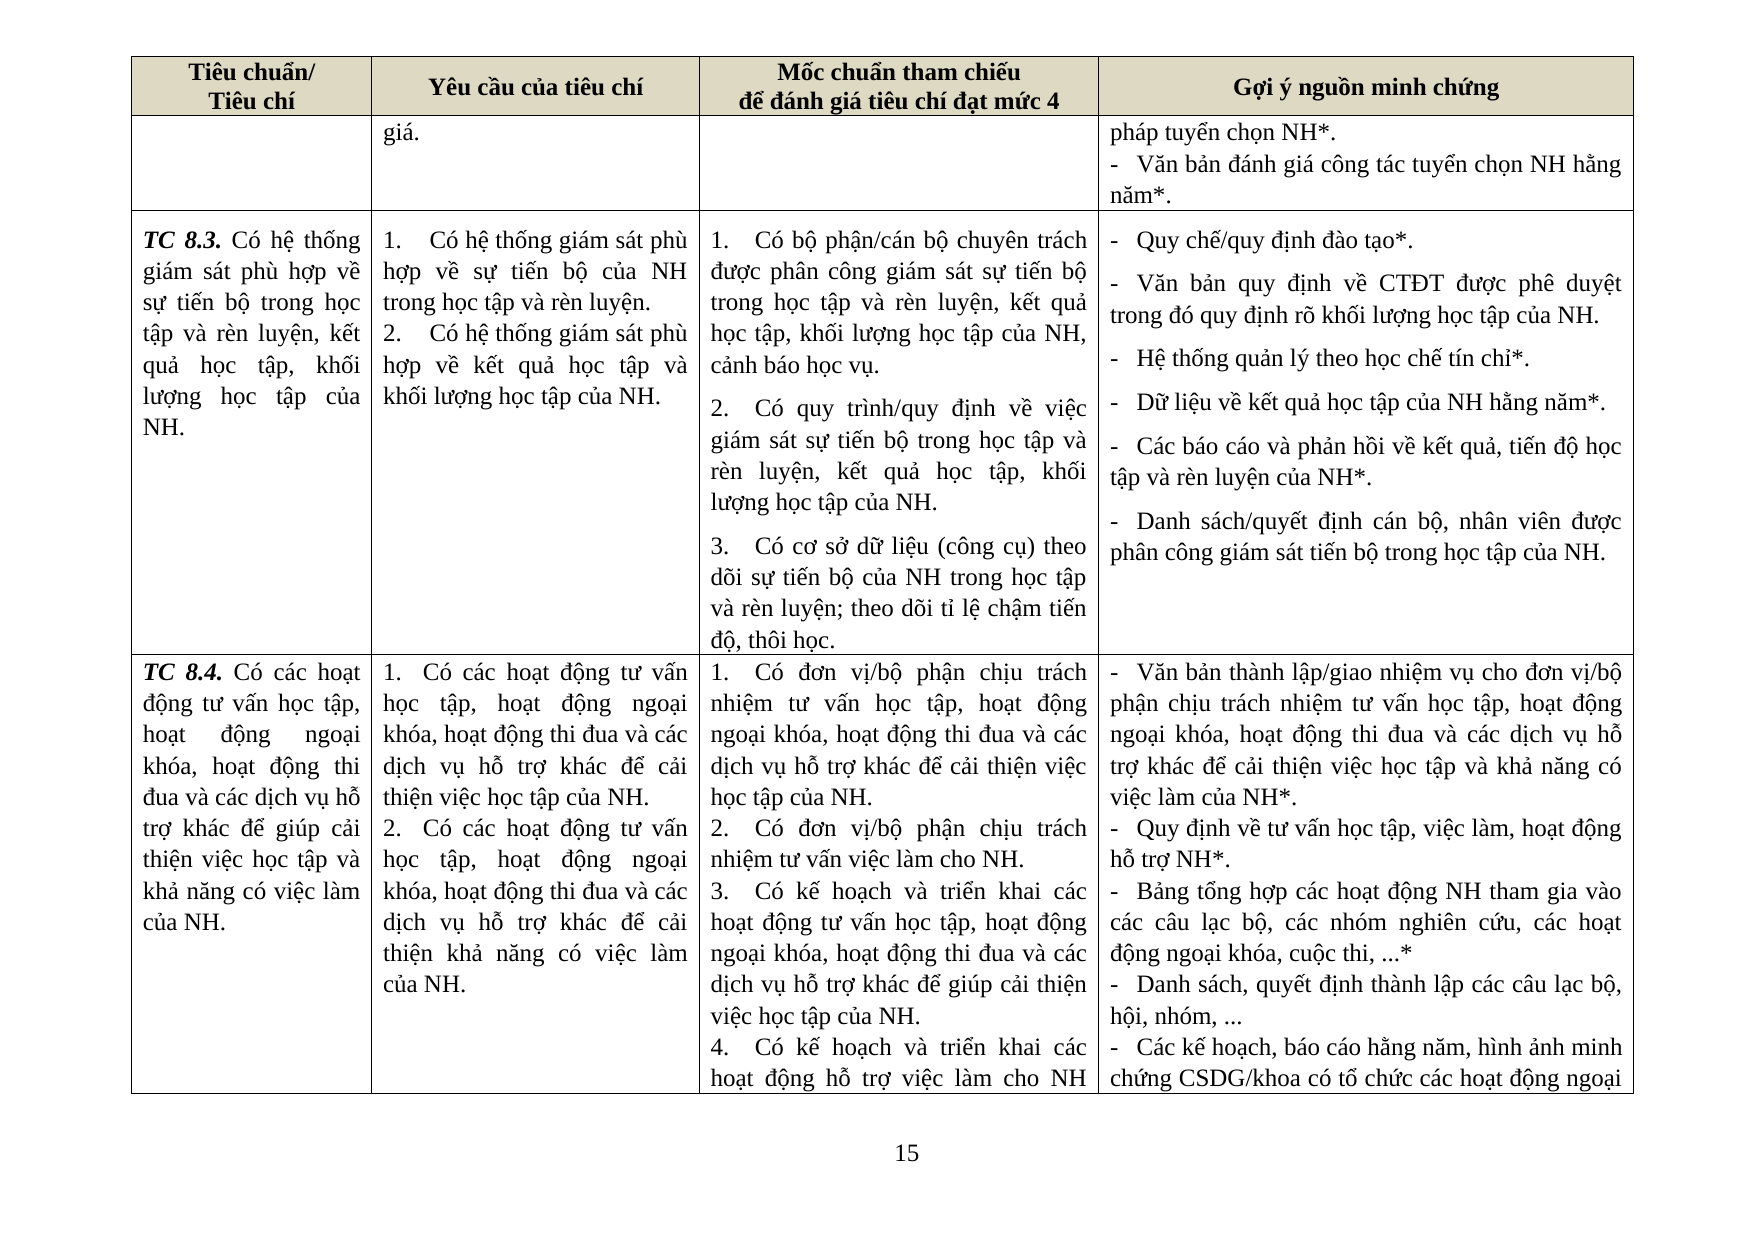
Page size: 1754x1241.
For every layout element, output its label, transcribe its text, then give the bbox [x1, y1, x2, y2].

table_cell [132, 655, 371, 1093]
table_header Yêu cầu của tiêu chí [372, 57, 699, 115]
table_header Gợi ý nguồn minh chứng [1099, 57, 1633, 115]
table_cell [700, 655, 1098, 1093]
table_cell Quy chế/quy định đào tạo*. Văn bản quy định về CTĐT được phê duyệt trong đó quy định rõ khối lượng học tập của NH. Hệ thống quản lý theo học chế tín chỉ*. Dữ liệu về kết quả học tập của NH hằng năm*. Các báo cáo và phản hồi về kết quả, tiến độ học tập và rèn luyện của NH*. Danh sách/quyết định cán bộ, nhân viên được phân công giám sát tiến bộ trong học tập của NH. [1099, 211, 1633, 654]
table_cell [1099, 655, 1633, 1093]
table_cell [700, 116, 1098, 209]
table_cell Có bộ phận/cán bộ chuyên trách được phân công giám sát sự tiến bộ trong học tập và rèn luyện, kết quả học tập, khối lượng học tập của NH, cảnh báo học vụ. Có quy trình/quy định về việc giám sát sự tiến bộ trong học tập và rèn luyện, kết quả học tập, khối lượng học tập của NH. Có cơ sở dữ liệu (công cụ) theo dõi sự tiến bộ của NH trong học tập và rèn luyện; theo dõi tỉ lệ chậm tiến độ, thôi học. [700, 211, 1098, 654]
table_cell Có hệ thống giám sát phù hợp về sự tiến bộ của NH trong học tập và rèn luyện. Có hệ thống giám sát phù hợp về kết quả học tập và khối lượng học tập của NH. [372, 211, 699, 654]
table_cell TC 8.3. Có hệ thống giám sát phù hợp về sự tiến bộ trong học tập và rèn luyện, kết quả học tập, khối lượng học tập của NH. [132, 211, 371, 654]
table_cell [372, 655, 699, 1093]
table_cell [372, 116, 699, 209]
table_header Mốc chuẩn tham chiếu để đánh giá tiêu chí đạt mức 4 [700, 57, 1098, 115]
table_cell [1099, 116, 1633, 209]
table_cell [132, 116, 371, 209]
table_header Tiêu chuẩn/ Tiêu chí [132, 57, 371, 115]
